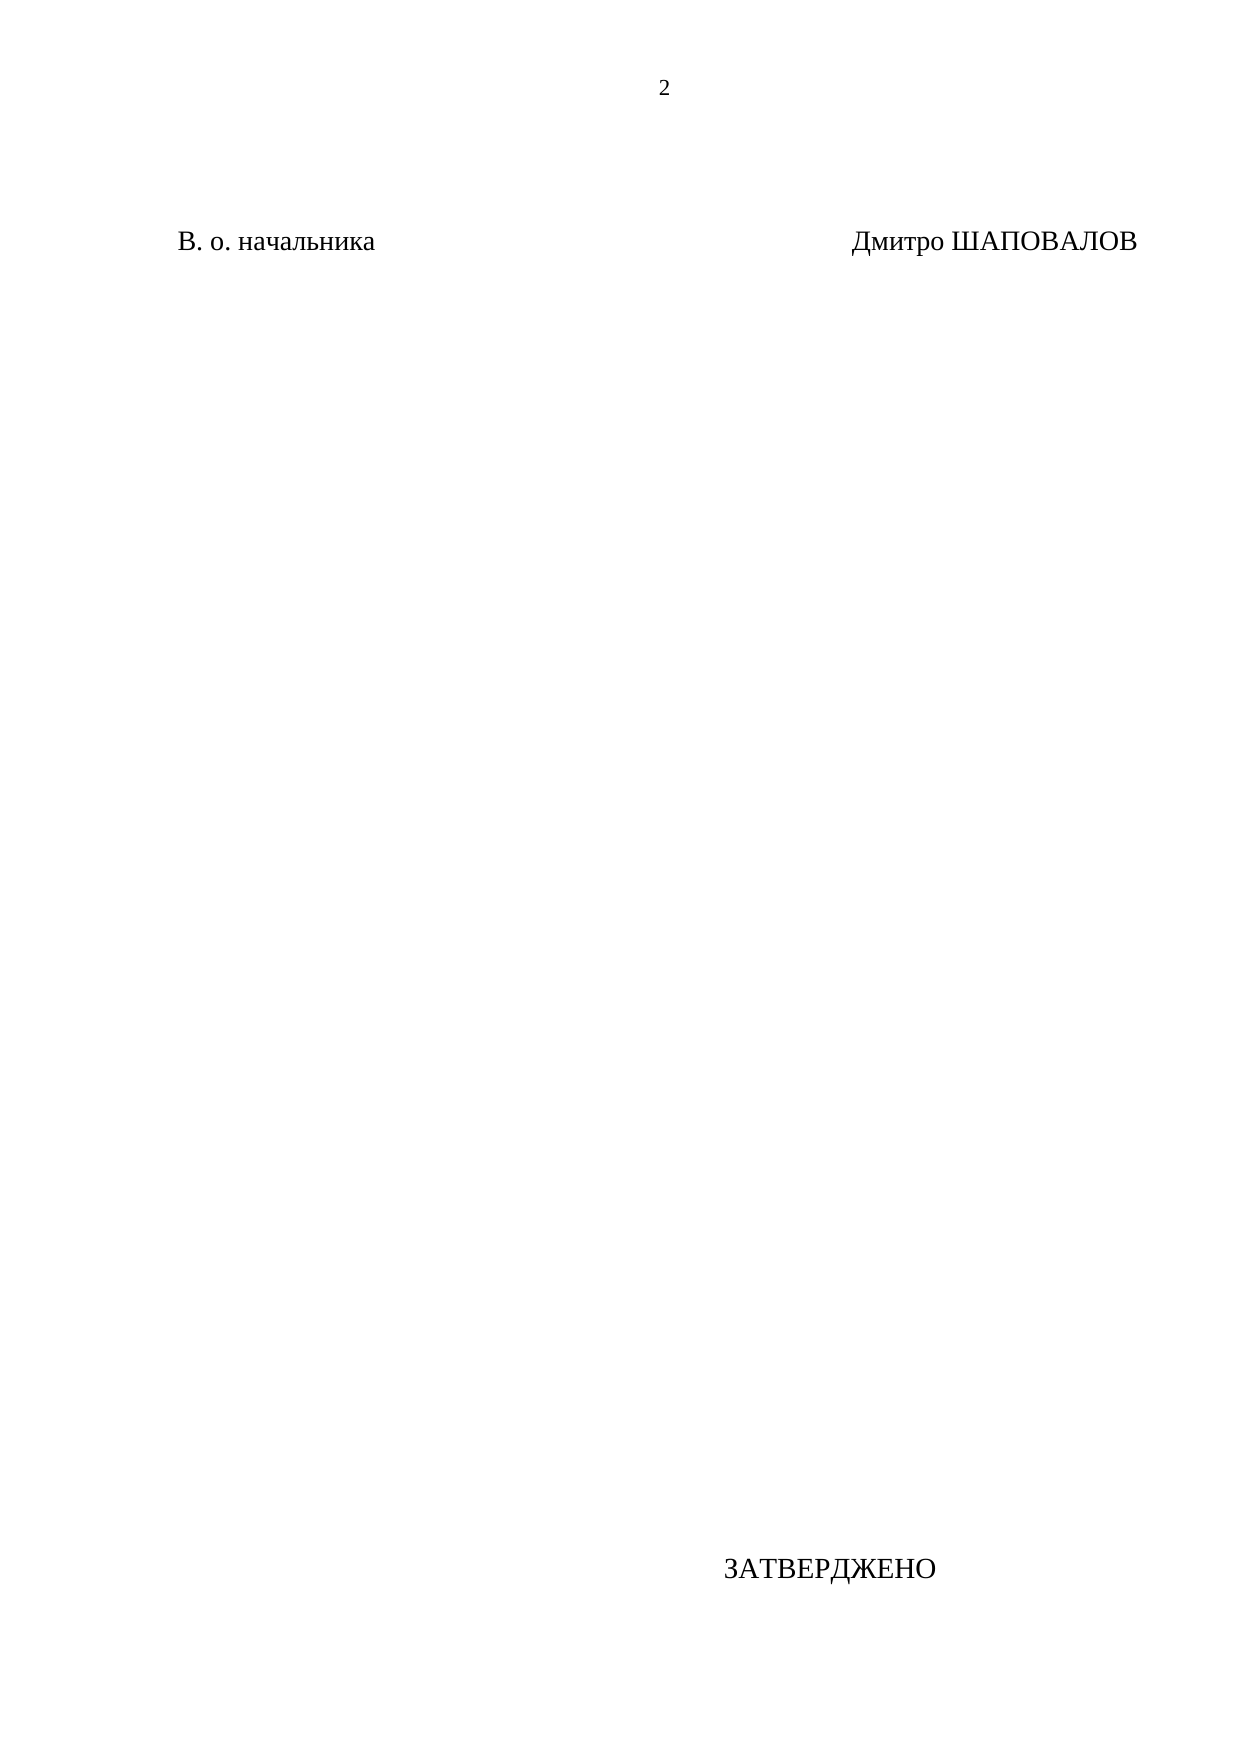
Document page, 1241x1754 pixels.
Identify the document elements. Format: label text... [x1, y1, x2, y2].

text В. о. начальника Дмитро ШАПОВАЛОВ [177, 224, 1152, 256]
text ЗАТВЕРДЖЕНО [723, 1552, 1152, 1585]
